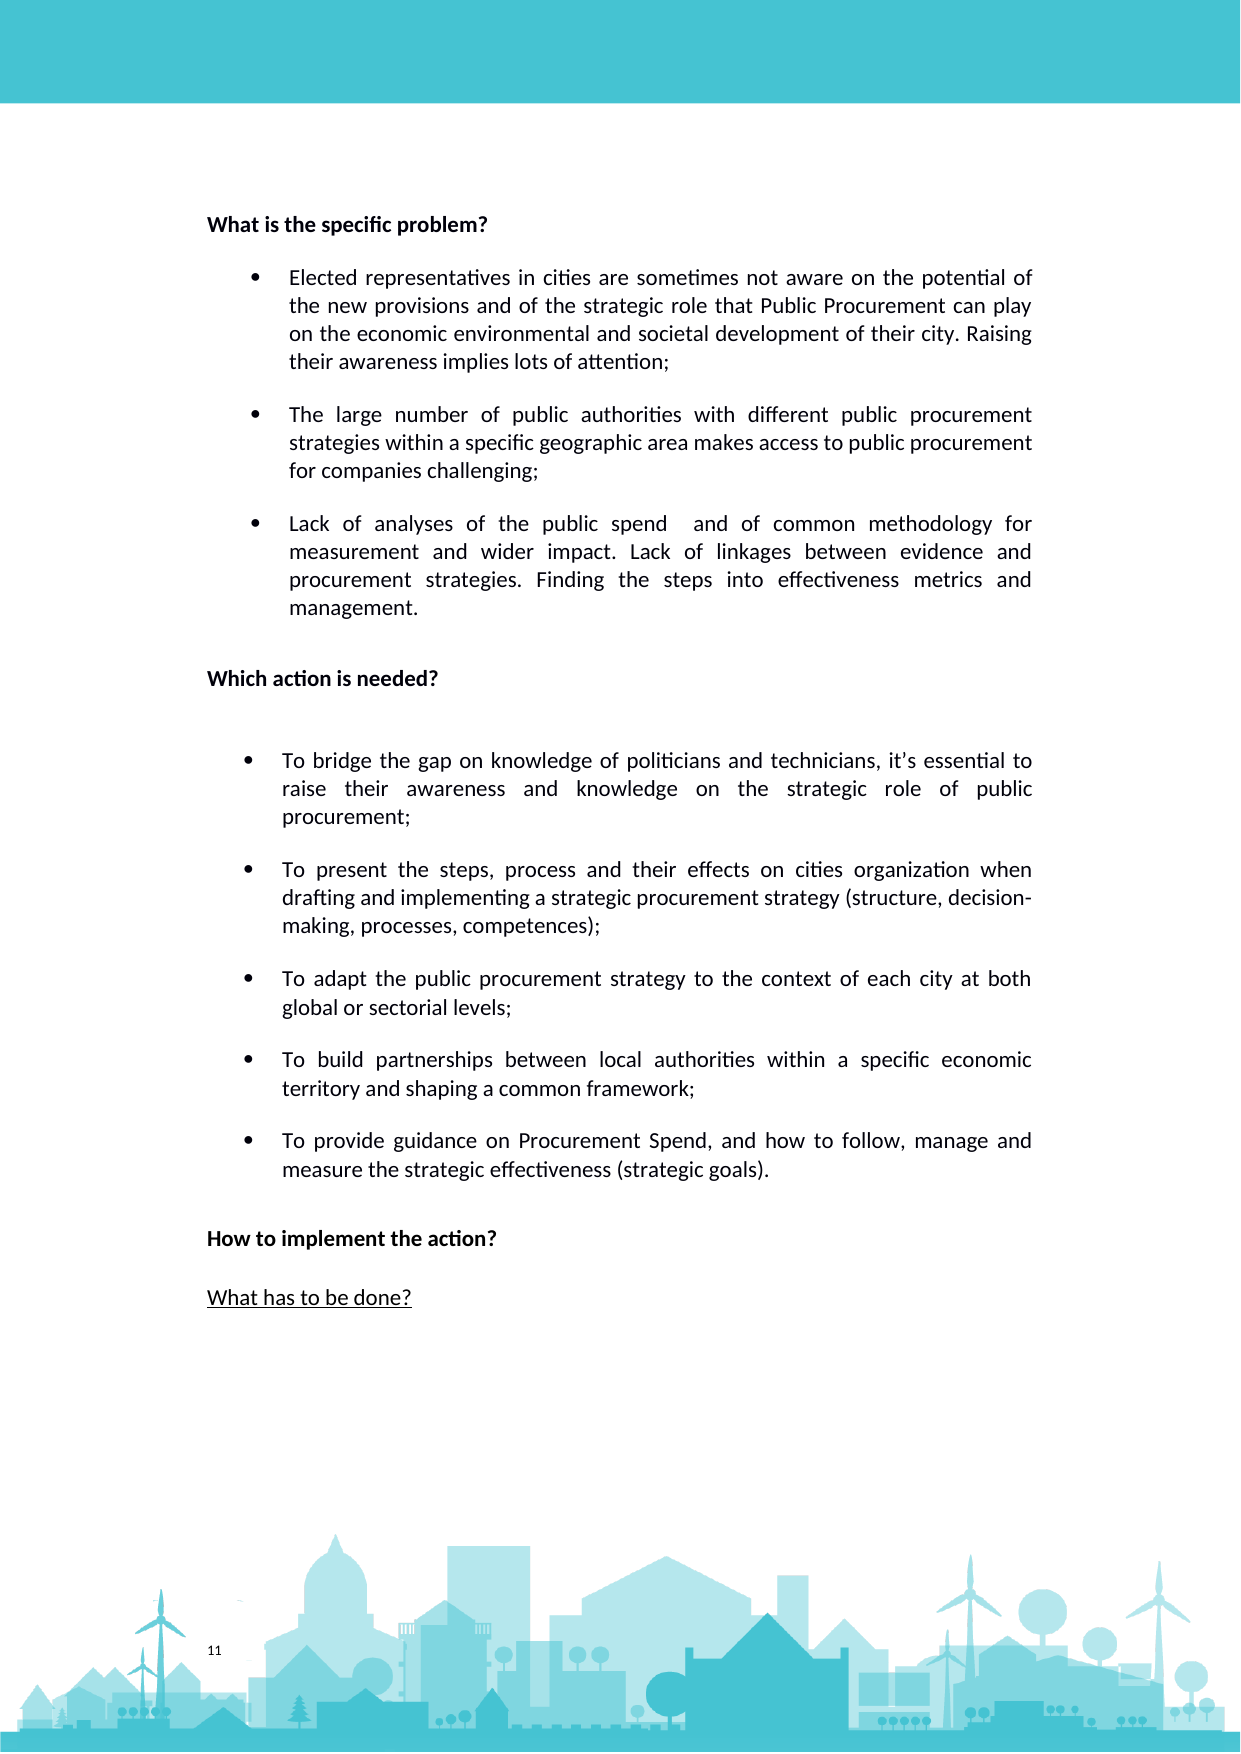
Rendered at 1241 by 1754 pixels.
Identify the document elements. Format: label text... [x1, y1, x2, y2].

text What is the specific problem? [207, 209, 1033, 238]
list Elected representatives in cities are sometimes not aware on the potential of the new provisions and of the strategic role that Public Procurement can play on the economic environmental and societal development of their city. Raising their awareness implies lots of attention; [251, 263, 1033, 375]
text What has to be done? [207, 1282, 1033, 1311]
list Lack of analyses of the public spend and of common methodology for measurement and wider impact. Lack of linkages between evidence and procurement strategies. Finding the steps into effectiveness metrics and management. [251, 509, 1033, 621]
list To build partnerships between local authorities within a specific economic territory and shaping a common framework; [244, 1046, 1033, 1102]
list To present the steps, process and their effects on cities organization when drafting and implementing a strategic procurement strategy (structure, decision-making, processes, competences); [244, 856, 1033, 939]
list To adapt the public procurement strategy to the context of each city at both global or sectorial levels; [244, 964, 1033, 1021]
text How to implement the action? [207, 1223, 1033, 1252]
text Which action is needed? [207, 663, 1033, 692]
list To provide guidance on Procurement Spend, and how to follow, manage and measure the strategic effectiveness (strategic goals). [244, 1127, 1033, 1183]
picture [0, 1515, 1241, 1752]
list The large number of public authorities with different public procurement strategies within a specific geographic area makes access to public procurement for companies challenging; [251, 400, 1033, 484]
list To bridge the gap on knowledge of politicians and technicians, it’s essential to raise their awareness and knowledge on the strategic role of public procurement; [244, 746, 1033, 831]
